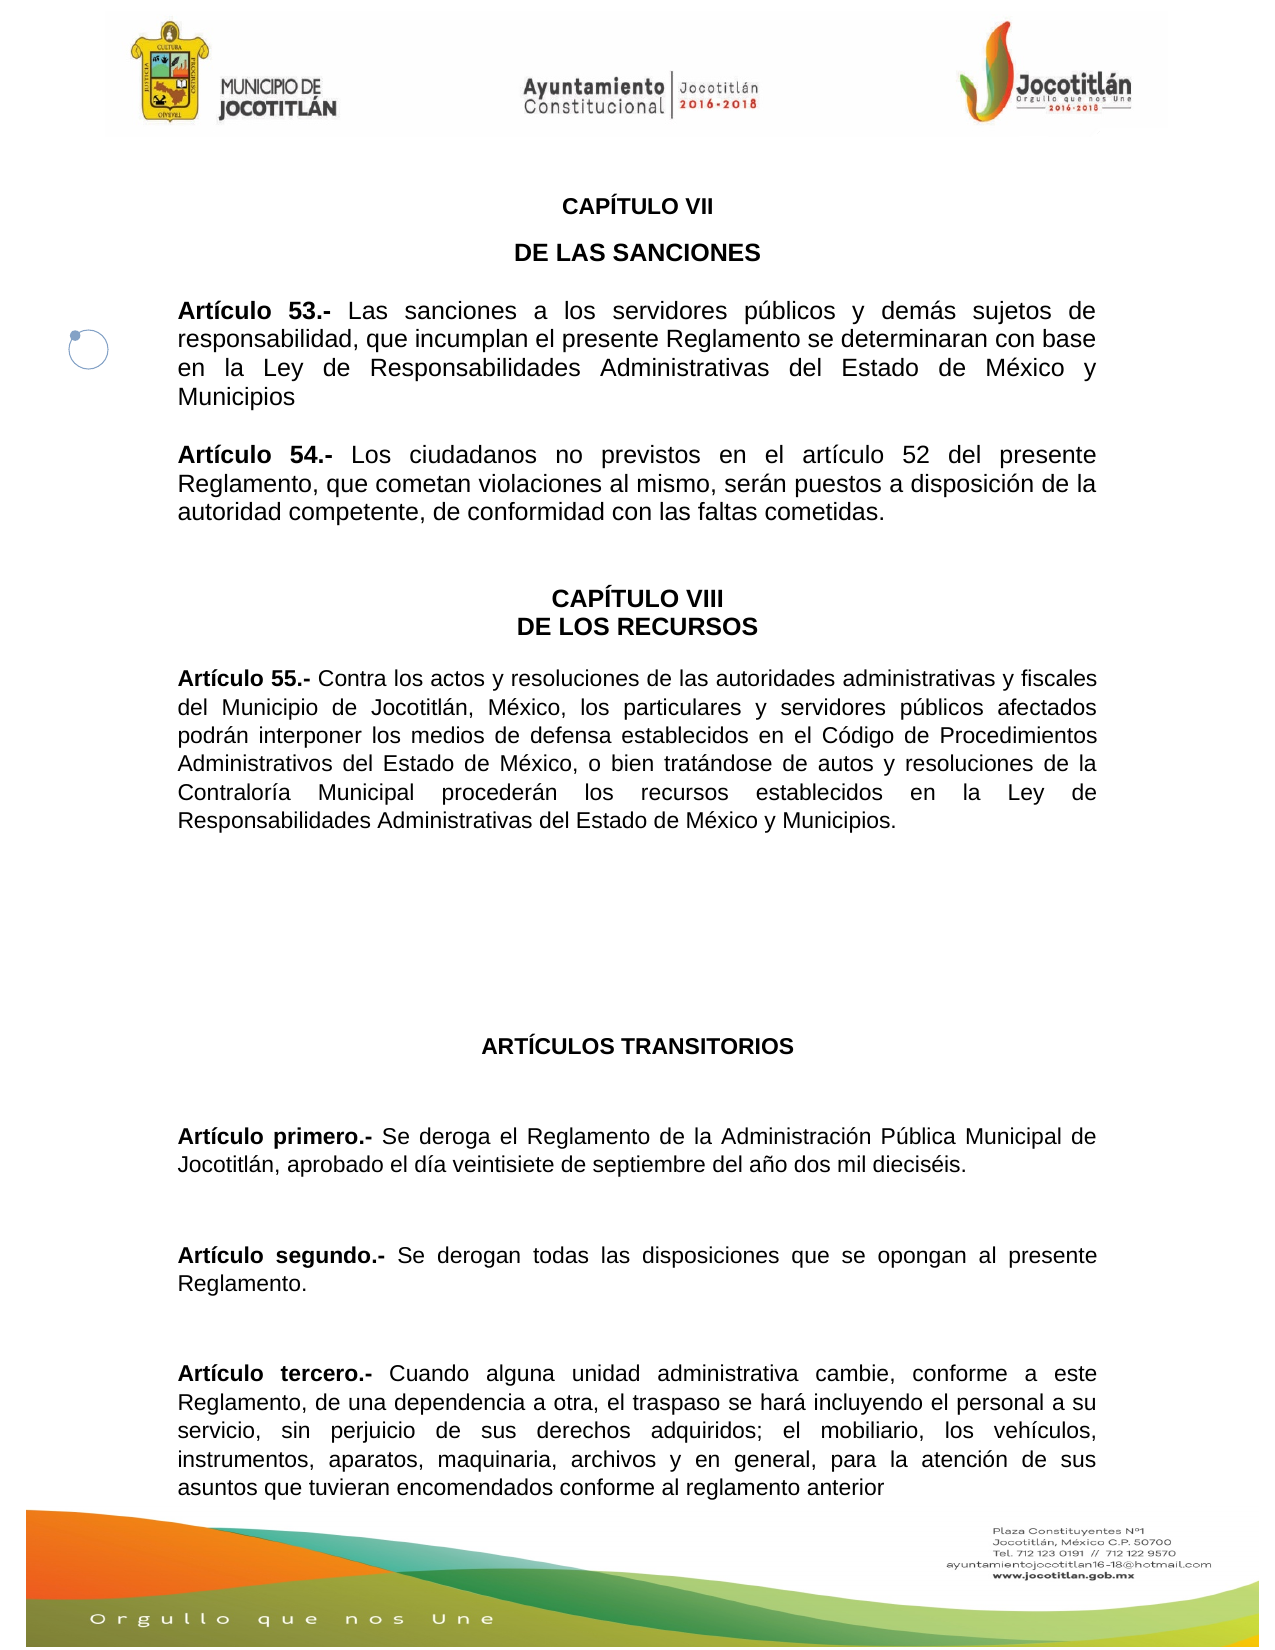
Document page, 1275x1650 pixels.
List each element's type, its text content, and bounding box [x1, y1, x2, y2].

text CAPÍTULO VII [177, 193, 1098, 219]
text DE LOS RECURSOS [177, 612, 1098, 641]
text Artículo 53.- Las sanciones a los servidores públicos y demás sujetos de responsabilidad, que incumplan el presente Reglamento se determinaran con base en la Ley de Responsabilidades Administrativas del Estado de México y Municipios [177, 296, 1098, 411]
text Artículo 54.- Los ciudadanos no previstos en el artículo 52 del presente Reglamento, que cometan violaciones al mismo, serán puestos a disposición de la autoridad competente, de conformidad con las faltas cometidas. [177, 440, 1098, 526]
text Artículo tercero.- Cuando alguna unidad administrativa cambie, conforme a este Reglamento, de una dependencia a otra, el traspaso se hará incluyendo el personal a su servicio, sin perjuicio de sus derechos adquiridos; el mobiliario, los vehículos, instrumentos, aparatos, maquinaria, archivos y en general, para la atención de sus asuntos que tuvieran encomendados conforme al reglamento anterior [177, 1360, 1098, 1500]
text ARTÍCULOS TRANSITORIOS [177, 1033, 1098, 1059]
text Artículo segundo.- Se derogan todas las disposiciones que se opongan al presente Reglamento. [177, 1242, 1098, 1296]
text Artículo 55.- Contra los actos y resoluciones de las autoridades administrativas y fiscales del Municipio de Jocotitlán, México, los particulares y servidores públicos afectados podrán interponer los medios de defensa establecidos en el Código de Procedimientos Administrativos del Estado de México, o bien tratándose de autos y resoluciones de la Contraloría Municipal procederán los recursos establecidos en la Ley de Responsabilidades Administrativas del Estado de México y Municipios. [177, 665, 1098, 834]
text CAPÍTULO VIII [177, 584, 1098, 612]
picture [24, 1502, 1258, 1647]
picture [105, 11, 1168, 137]
text Artículo primero.- Se deroga el Reglamento de la Administración Pública Municipal de Jocotitlán, aprobado el día veintisiete de septiembre del año dos mil dieciséis. [177, 1123, 1098, 1178]
text DE LAS SANCIONES [177, 238, 1098, 267]
